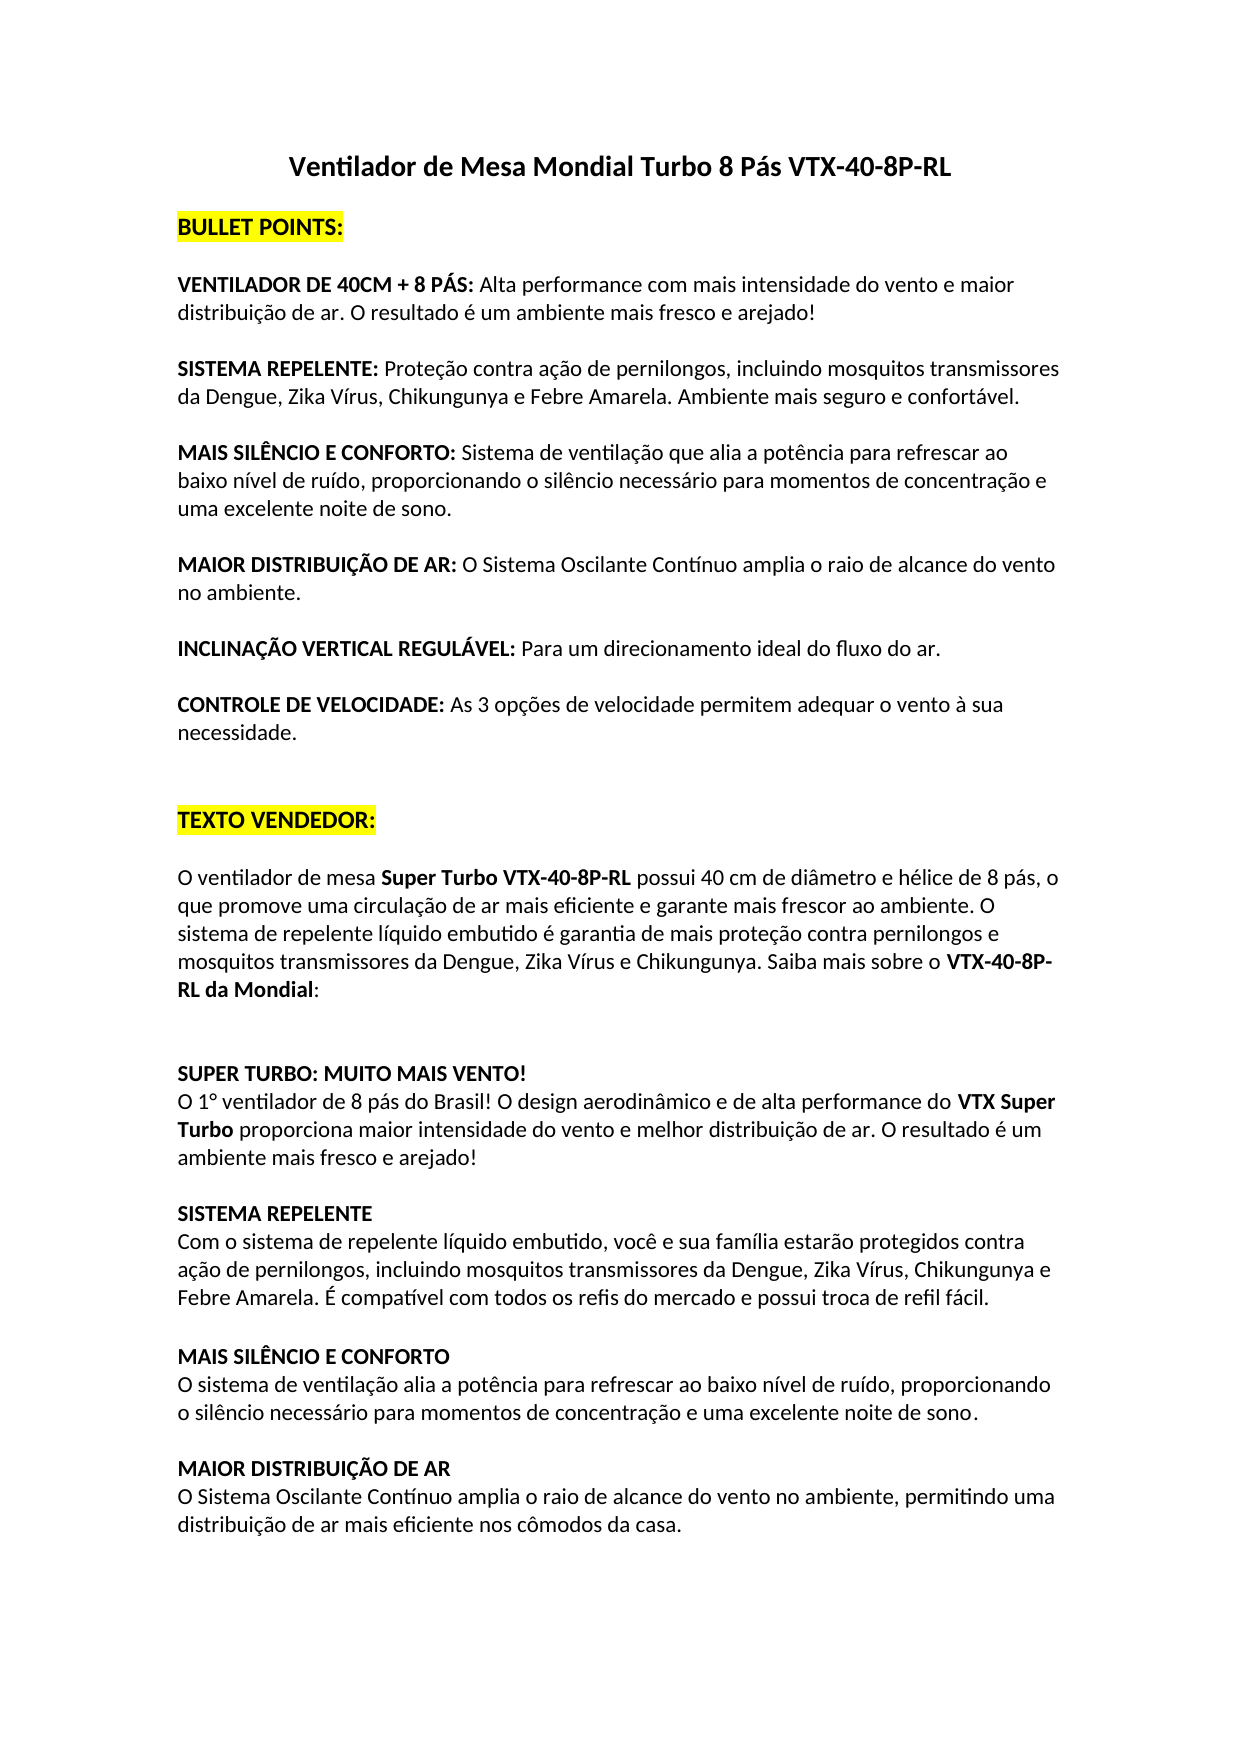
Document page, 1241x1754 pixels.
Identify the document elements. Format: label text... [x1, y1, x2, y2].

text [177, 1059, 1063, 1538]
text O ventilador de mesa Super Turbo VTX-40-8P-RL possui 40 cm de diâmetro e hélice de 8 pás, o que promove uma circulação de ar mais eficiente e garante mais frescor ao ambiente. O sistema de repelente líquido embutido é garantia de mais proteção contra pernilongos e mosquitos transmissores da Dengue, Zika Vírus e Chikungunya. Saiba mais sobre o VTX-40-8P-RL da Mondial: [177, 863, 1063, 1003]
text Ventilador de Mesa Mondial Turbo 8 Pás VTX-40-8P-RL [177, 148, 1063, 183]
text TEXTO VENDEDOR: [177, 805, 1063, 863]
text VENTILADOR DE 40CM + 8 PÁS: Alta performance com mais intensidade do vento e maior distribuição de ar. O resultado é um ambiente mais fresco e arejado! SISTEMA REPELENTE: Proteção contra ação de pernilongos, incluindo mosquitos transmissores da Dengue, Zika Vírus, Chikungunya e Febre Amarela. Ambiente mais seguro e confortável. MAIS SILÊNCIO E CONFORTO: Sistema de ventilação que alia a potência para refrescar ao baixo nível de ruído, proporcionando o silêncio necessário para momentos de concentração e uma excelente noite de sono. MAIOR DISTRIBUIÇÃO DE AR: O Sistema Oscilante Contínuo amplia o raio de alcance do vento no ambiente. [177, 270, 1063, 606]
text INCLINAÇÃO VERTICAL REGULÁVEL: Para um direcionamento ideal do fluxo do ar. CONTROLE DE VELOCIDADE: As 3 opções de velocidade permitem adequar o vento à sua necessidade. [177, 634, 1063, 774]
text BULLET POINTS: [177, 211, 1063, 270]
